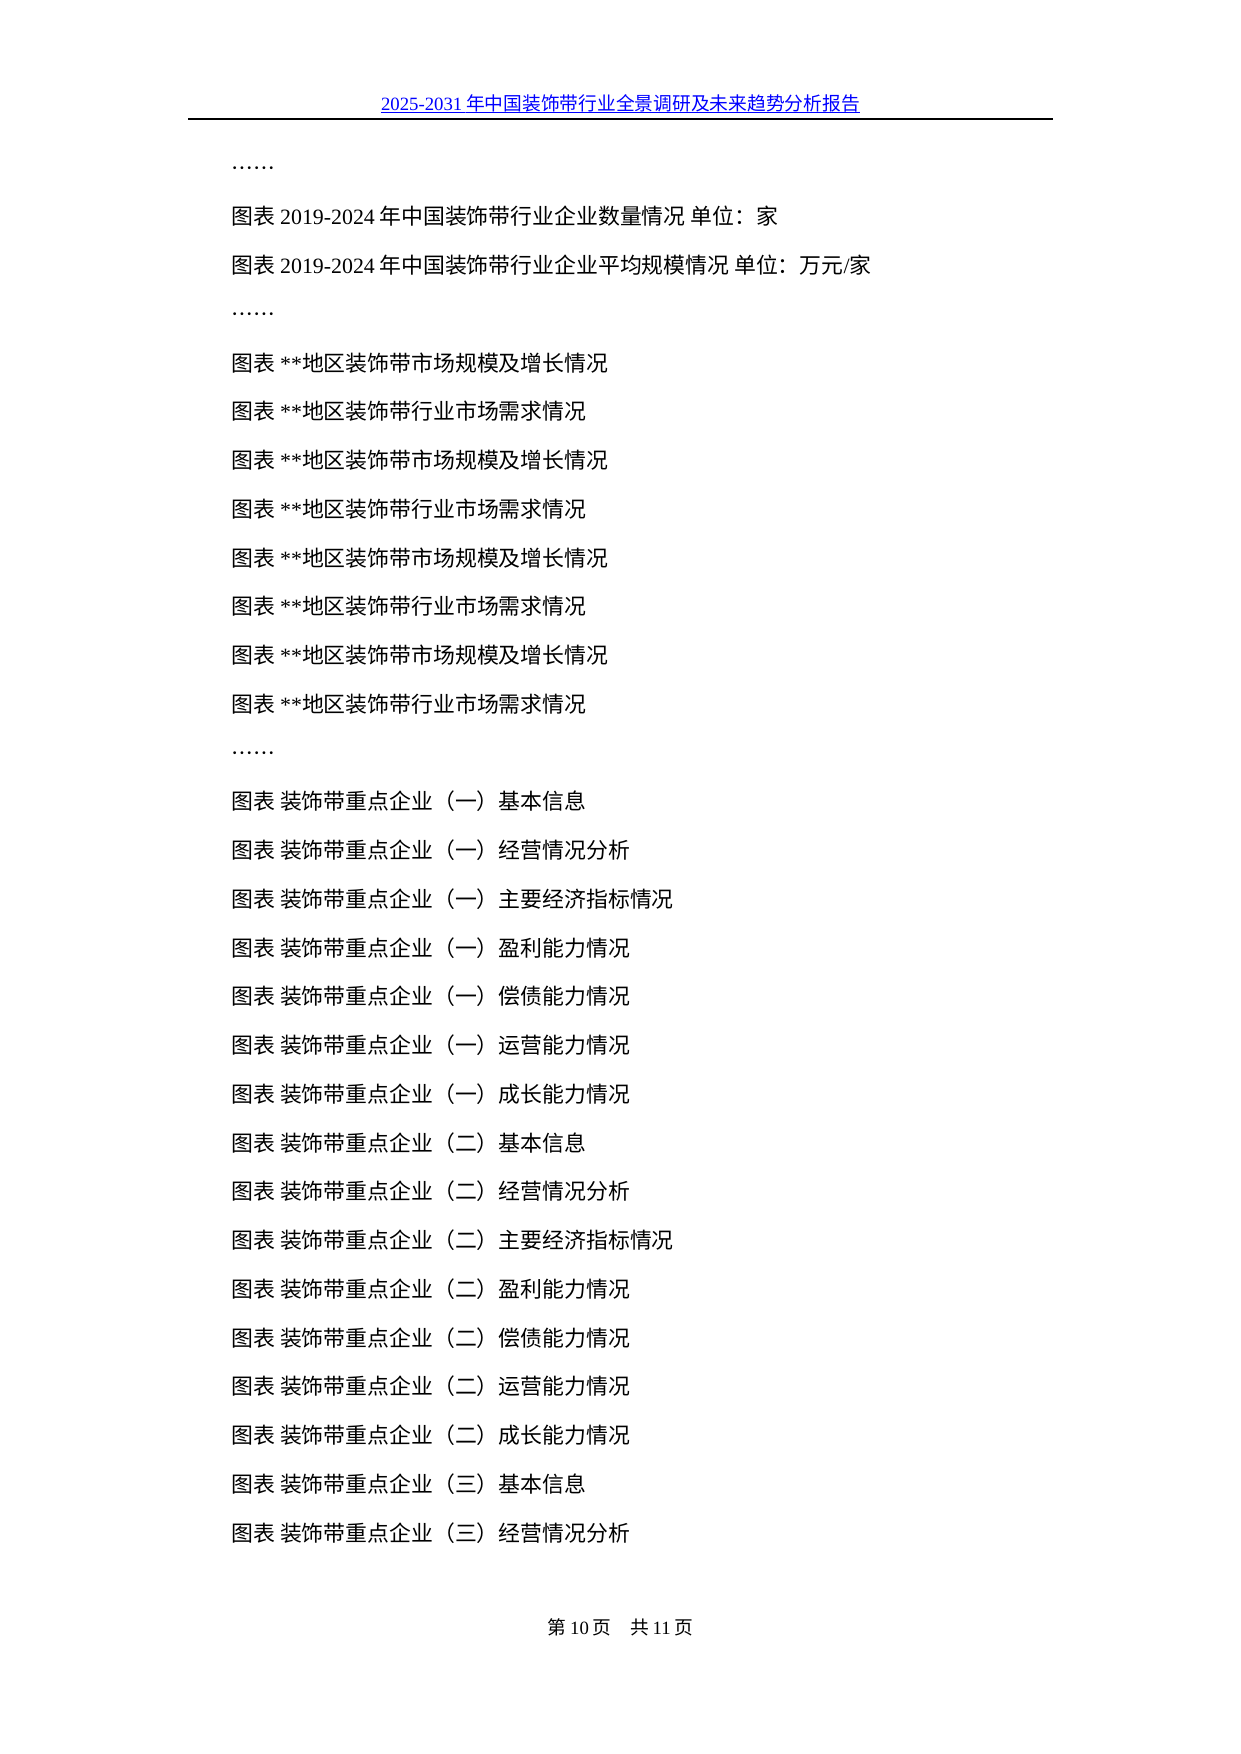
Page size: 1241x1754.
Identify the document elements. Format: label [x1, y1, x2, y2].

text [187, 150, 1053, 1548]
